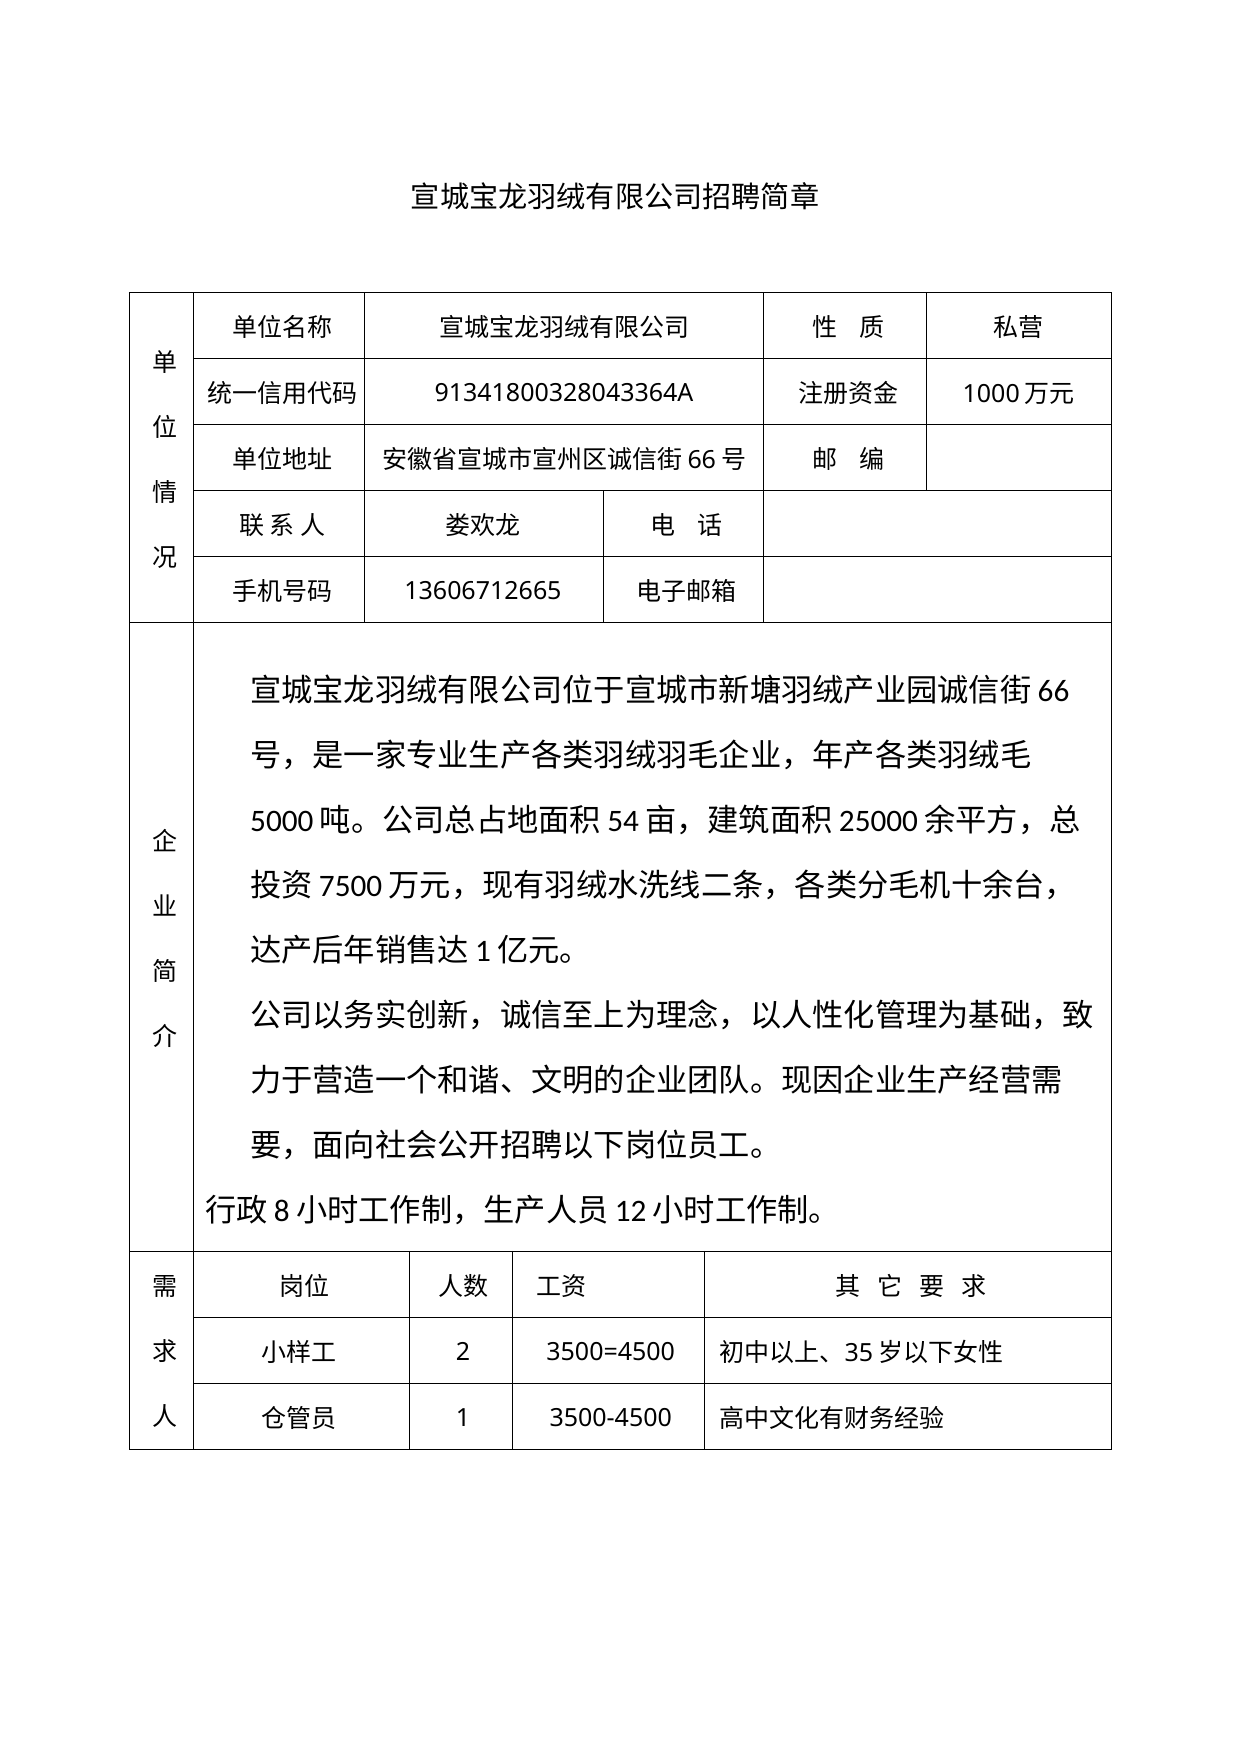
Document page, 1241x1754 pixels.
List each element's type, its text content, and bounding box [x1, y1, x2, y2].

table_cell 安徽省宣城市宣州区诚信街66号 [365, 425, 763, 490]
table_header 私营 [927, 293, 1111, 358]
table_cell [927, 425, 1111, 490]
table_cell 单位地址 [194, 425, 364, 490]
table_cell 人数 [410, 1252, 512, 1317]
table_cell 电 话 [604, 491, 763, 556]
table_header 宣城宝龙羽绒有限公司 [365, 293, 763, 358]
table_cell 手机号码 [194, 557, 364, 622]
table_cell 初中以上、35岁以下女性 [705, 1318, 1111, 1383]
table_cell 需 求 人 才 情 况 [130, 1252, 193, 1449]
table_cell [764, 557, 1111, 622]
table_cell 工资 [513, 1252, 704, 1317]
table_cell [764, 491, 1111, 556]
table_cell 联 系 人 [194, 491, 364, 556]
table_header 性 质 [764, 293, 926, 358]
table_cell 1000万元 [927, 359, 1111, 424]
table_cell 电子邮箱 [604, 557, 763, 622]
table_cell 岗位 [194, 1252, 409, 1317]
table_cell 13606712665 [365, 557, 603, 622]
table_cell 企 业 简 介 [130, 623, 193, 1251]
table_cell 1 [410, 1384, 512, 1449]
table_cell 仓管员 [194, 1384, 409, 1449]
table_cell 统一信用代码 [194, 359, 364, 424]
table_cell 邮 编 [764, 425, 926, 490]
table_cell 3500-4500 [513, 1384, 704, 1449]
table_header 单位名称 [194, 293, 364, 358]
table_cell 其 它 要 求 [705, 1252, 1111, 1317]
table_cell 2 [410, 1318, 512, 1383]
table_cell 91341800328043364A [365, 359, 763, 424]
table_header 单 位 情 况 [130, 293, 193, 622]
table_cell 高中文化有财务经验 [705, 1384, 1111, 1449]
table_cell 注册资金 [764, 359, 926, 424]
table_cell 宣城宝龙羽绒有限公司位于宣城市新塘羽绒产业园诚信街66号，是一家专业生产各类羽绒羽毛企业，年产各类羽绒毛5000吨。公司总占地面积54亩，建筑面积25000余平方，总投资7500万元，现有羽绒水洗线二条，各类分毛机十余台，达产后年销售达1亿元。 公司以务实创新，诚信至上为理念，以人性化管理为基础，致力于营造一个和谐、文明的企业团队。现因企业生产经营需要，面向社会公开招聘以下岗位员工。 行政8小时工作制，生产人员12小时工作制。 [194, 623, 1111, 1251]
table_cell 小样工 [194, 1318, 409, 1383]
text 宣城宝龙羽绒有限公司招聘简章 [187, 162, 1042, 227]
table_cell 3500=4500 [513, 1318, 704, 1383]
table_cell 娄欢龙 [365, 491, 603, 556]
